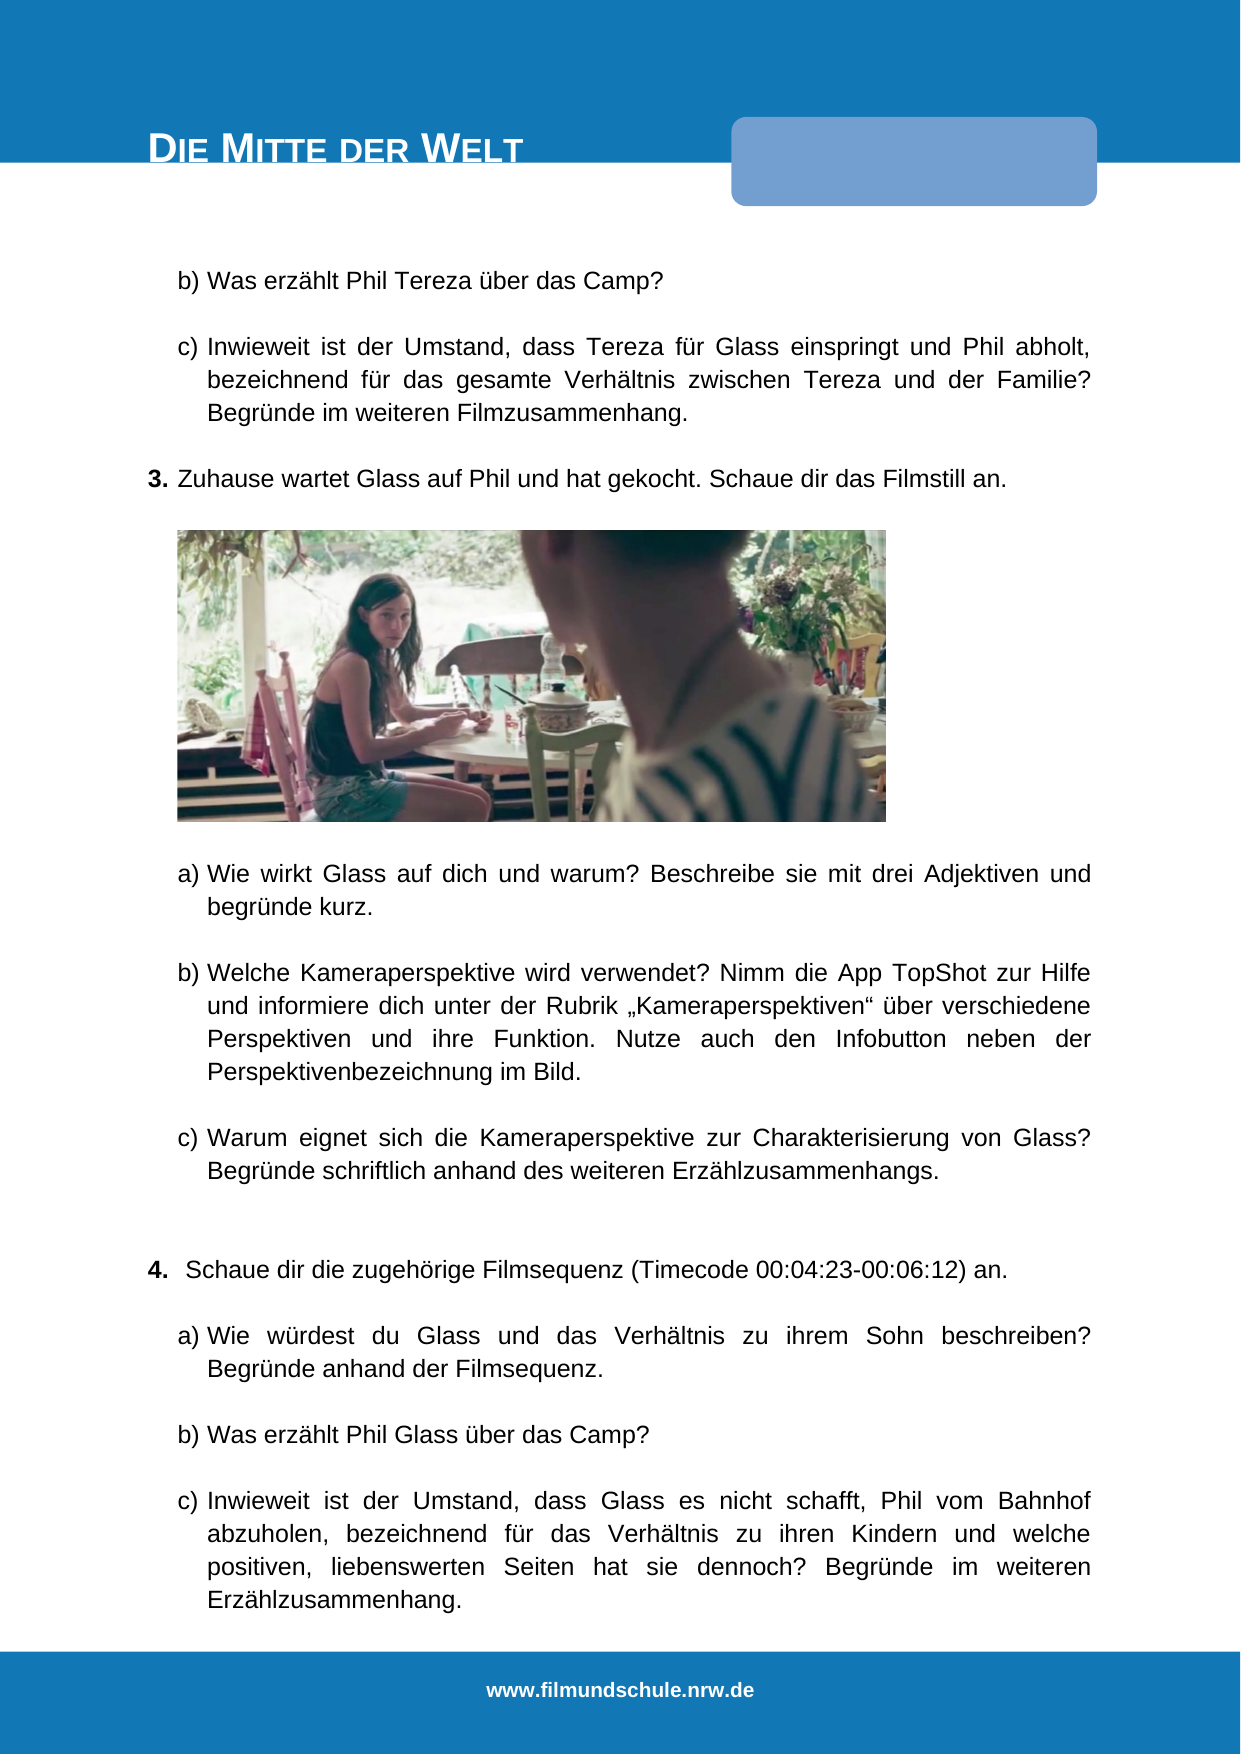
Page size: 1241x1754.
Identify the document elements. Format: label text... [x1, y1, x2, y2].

list Wie wirkt Glass auf dich und warum? Beschreibe sie mit drei Adjektiven und begründe kurz. [177, 859, 1092, 921]
list Was erzählt Phil Tereza über das Camp? [177, 266, 1092, 294]
list Schaue dir die zugehörige Filmsequenz (Timecode 00:04:23-00:06:12) an. [148, 1255, 1092, 1284]
list Wie würdest du Glass und das Verhältnis zu ihrem Sohn beschreiben? Begründe anhand der Filmsequenz. [177, 1321, 1092, 1383]
picture [177, 530, 886, 822]
list Welche Kameraperspektive wird verwendet? Nimm die App TopShot zur Hilfe und informiere dich unter der Rubrik „Kameraperspektiven“ über verschiedene Perspektiven und ihre Funktion. Nutze auch den Infobutton neben der Perspektivenbezeichnung im Bild. [177, 958, 1092, 1086]
list Was erzählt Phil Glass über das Camp? [177, 1420, 1092, 1449]
list Warum eignet sich die Kameraperspektive zur Charakterisierung von Glass? Begründe schriftlich anhand des weiteren Erzählzusammenhangs. [177, 1123, 1092, 1185]
list Inwieweit ist der Umstand, dass Tereza für Glass einspringt und Phil abholt, bezeichnend für das gesamte Verhältnis zwischen Tereza und der Familie? Begründe im weiteren Filmzusammenhang. [177, 332, 1092, 427]
list Inwieweit ist der Umstand, dass Glass es nicht schafft, Phil vom Bahnhof abzuholen, bezeichnend für das Verhältnis zu ihren Kindern und welche positiven, liebenswerten Seiten hat sie dennoch? Begründe im weiteren Erzählzusammenhang. [177, 1486, 1092, 1614]
list Zuhause wartet Glass auf Phil und hat gekocht. Schaue dir das Filmstill an. [148, 464, 1092, 493]
